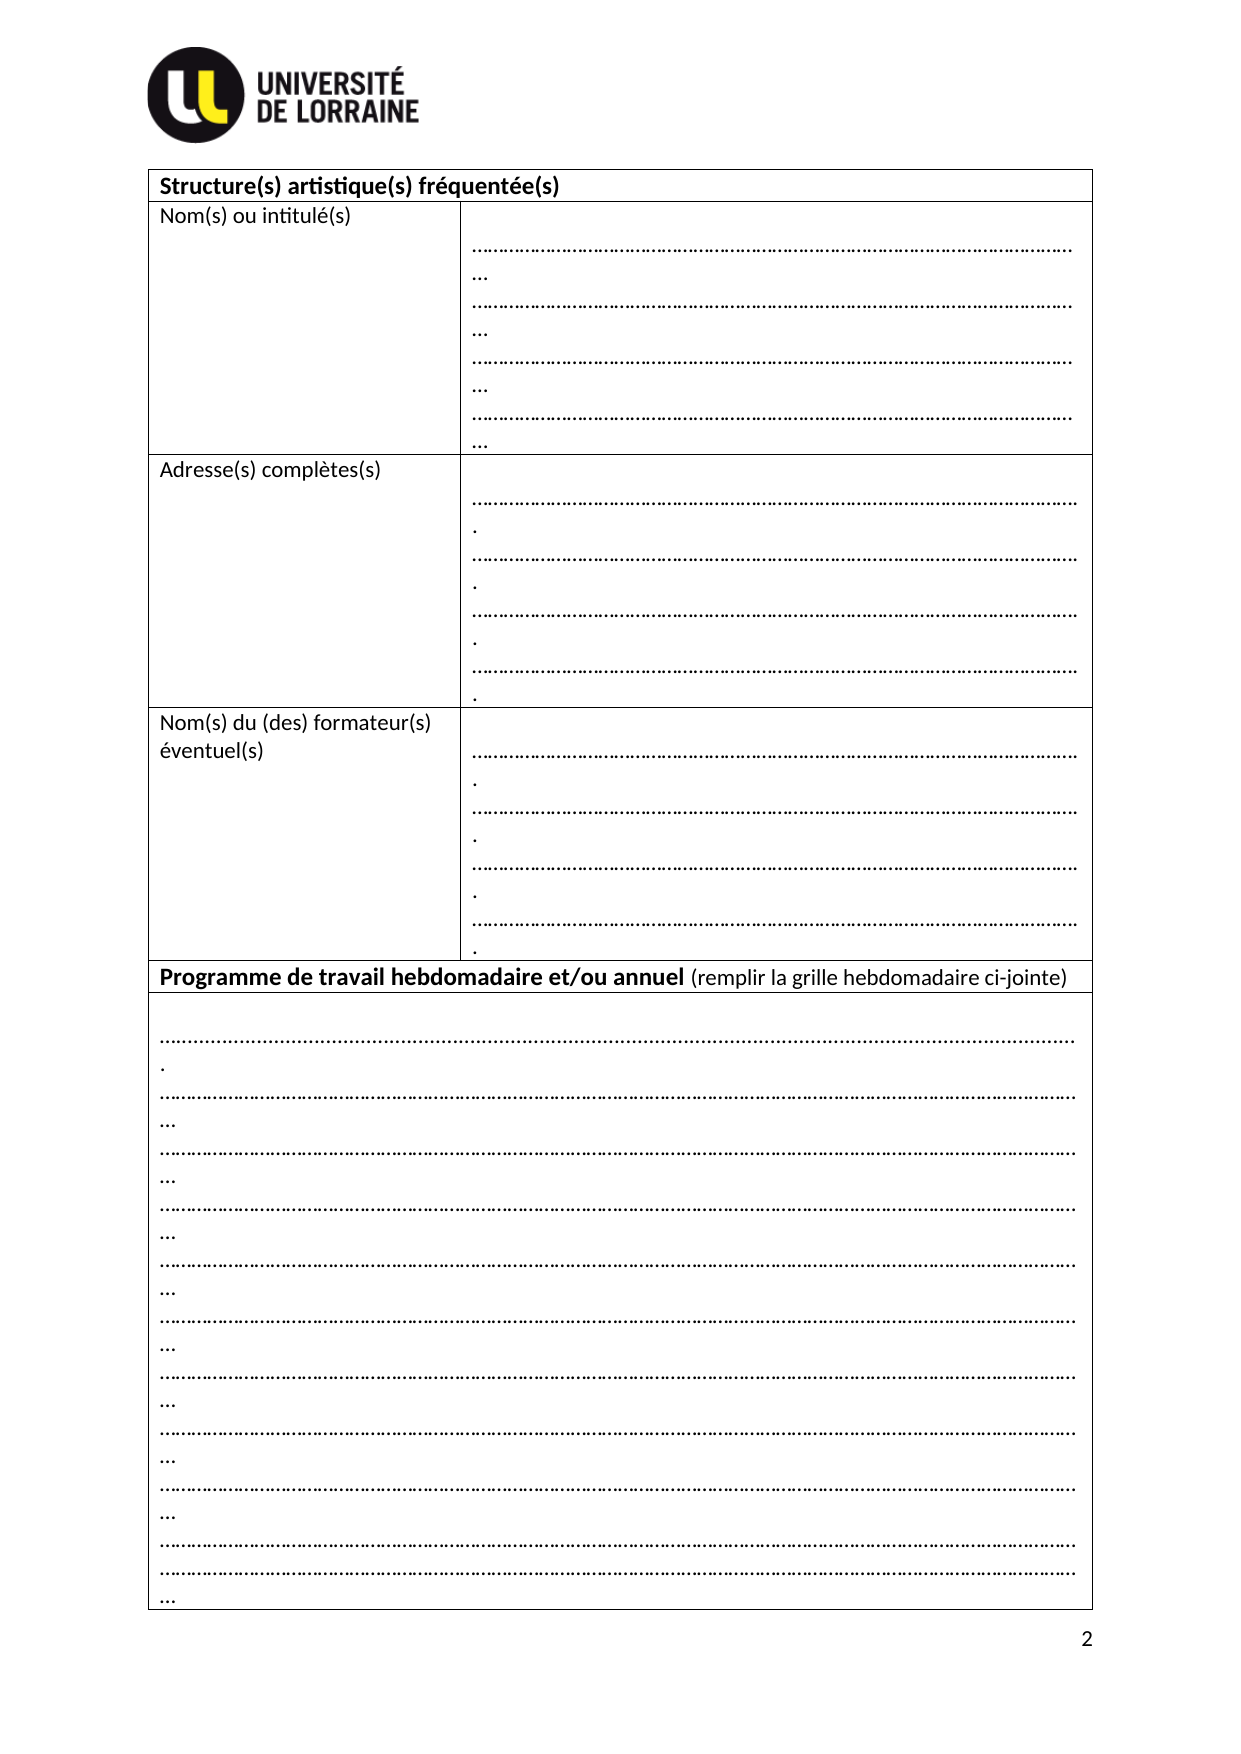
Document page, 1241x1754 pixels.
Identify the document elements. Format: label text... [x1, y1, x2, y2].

table_header Structure(s) artistique(s) fréquentée(s) [149, 170, 1092, 201]
table_cell Adresse(s) complètes(s) [149, 455, 460, 707]
table_cell Programme de travail hebdomadaire et/ou annuel (remplir la grille hebdomadaire ci-jointe) [149, 961, 1092, 992]
table_cell Nom(s) du (des) formateur(s) éventuel(s) [149, 708, 460, 960]
table_cell …………………………………………………………………………………………………….. …………………………………………………………………………………………………….. …………………………………………………………………………………………………….. …………………………………………………………………………………………………….. [461, 708, 1092, 960]
table_cell Nom(s) ou intitulé(s) [149, 202, 460, 454]
table_cell …............................................................................................................................................................. …………………………………………………………………………………………………………………………………………………………… …………………………………………………………………………………………………………………………………………………………… …………………………………………………………………………………………………………………………………………………………… …………………………………………………………………………………………………………………………………………………………… …………………………………………………………………………………………………………………………………………………………… …………………………………………………………………………………………………………………………………………………………… …………………………………………………………………………………………………………………………………………………………… …………………………………………………………………………………………………………………………………………………………… ………………………………………………………………………………………………………………………………………………………… …………………………………………………………………………………………………………………………………………………………… [149, 993, 1092, 1609]
table_cell …………………………………………………………………………………………………….. …………………………………………………………………………………………………….. …………………………………………………………………………………………………….. …………………………………………………………………………………………………….. [461, 455, 1092, 707]
picture [147, 47, 425, 144]
